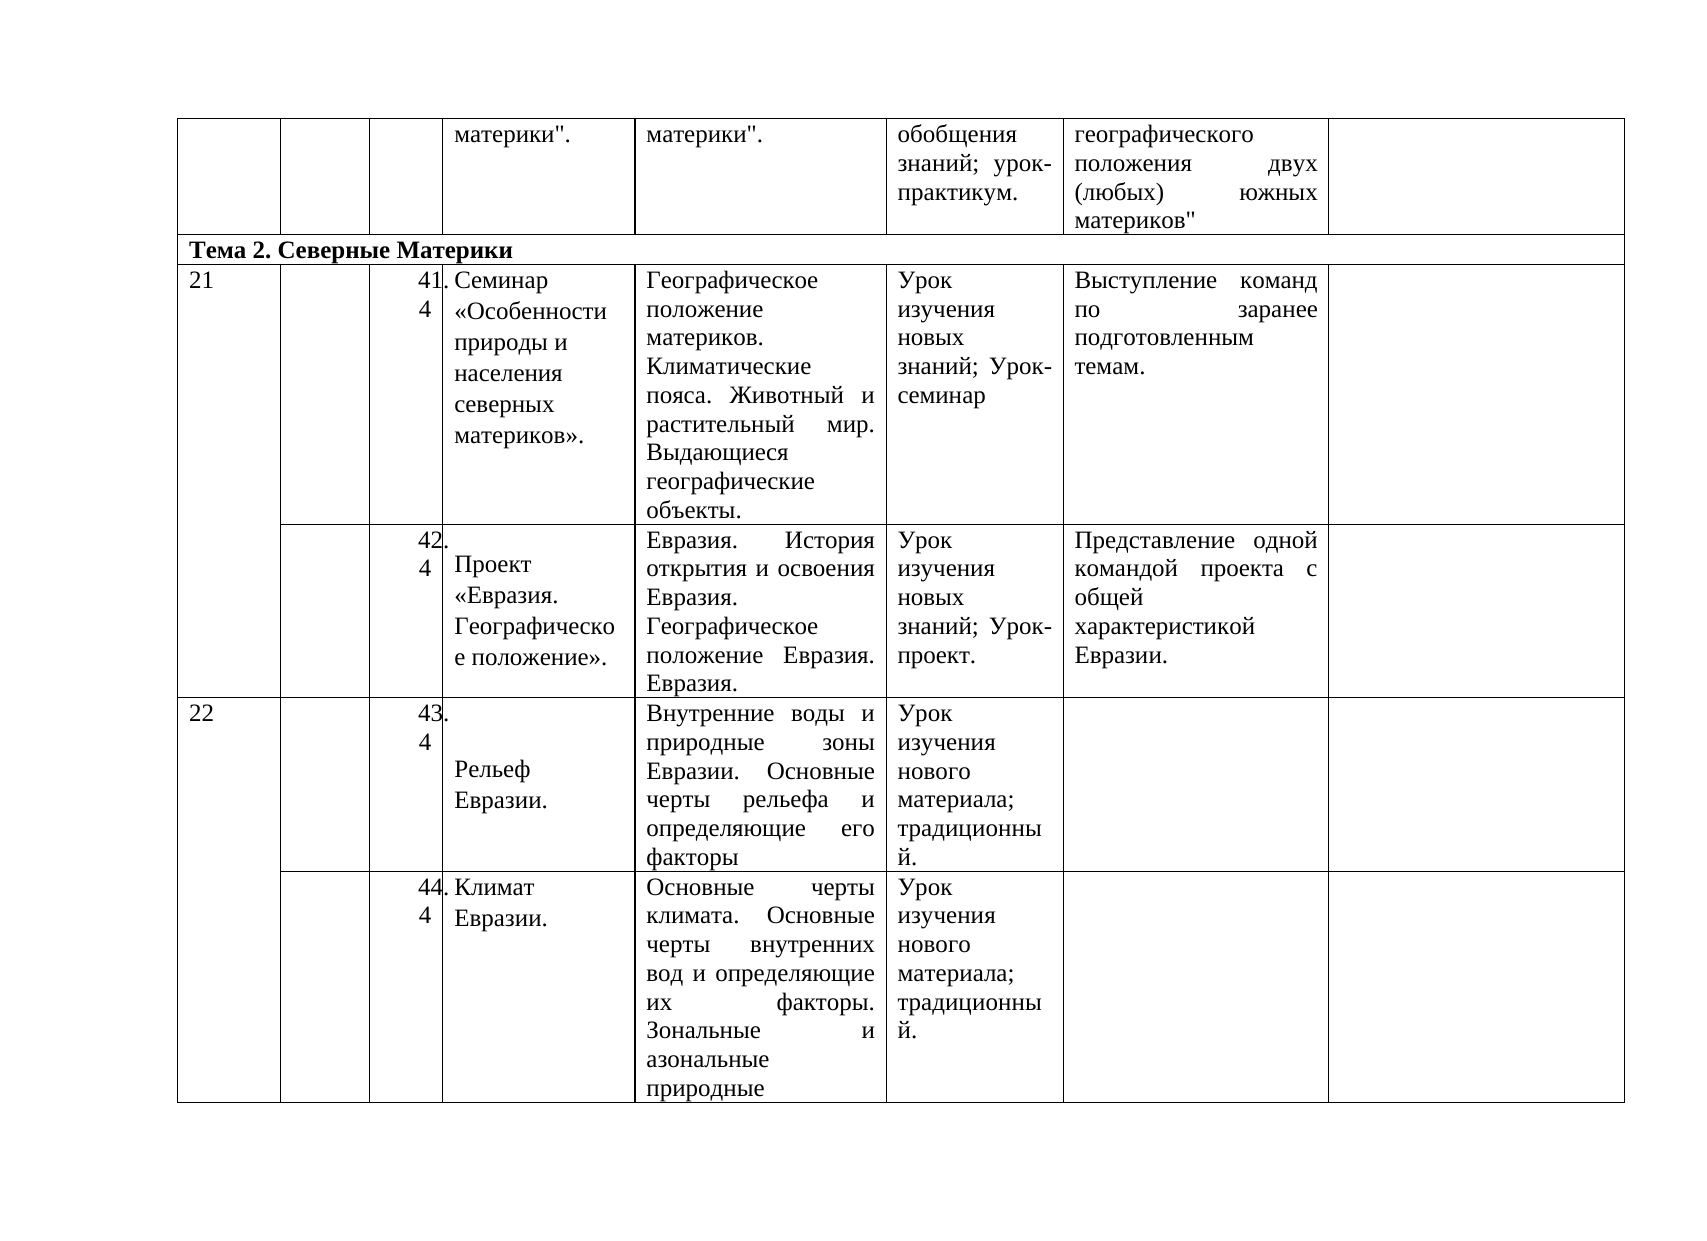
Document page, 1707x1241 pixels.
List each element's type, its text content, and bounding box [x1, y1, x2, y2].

table_cell 44 [370, 872, 442, 1102]
table_cell [281, 872, 369, 1102]
table_cell 42 [370, 525, 442, 697]
table_cell Внутренние воды и природные зоны Евразии. Основные черты рельефа и определяющие его факторы [636, 698, 886, 871]
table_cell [636, 872, 886, 1102]
table_cell [1329, 698, 1624, 871]
table_cell [281, 525, 369, 697]
table_cell [1064, 872, 1328, 1102]
table_cell Географическое положение материков. Климатические пояса. Животный и растительный мир. Выдающиеся географические объекты. [636, 265, 886, 524]
table_cell Урок изучения новых знаний; Урок-проект. [887, 525, 1063, 697]
table_cell [1329, 525, 1624, 697]
table_cell [1064, 698, 1328, 871]
table_cell [281, 119, 369, 234]
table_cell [636, 119, 886, 234]
table_cell Рельеф Евразии. [443, 698, 634, 871]
table_cell Урок изучения новых знаний; Урок-семинар [887, 265, 1063, 524]
table_cell 40 [370, 119, 442, 234]
table_cell Урок изучения нового материала; традиционный. [887, 698, 1063, 871]
table_cell [281, 698, 369, 871]
table_cell 41 [370, 265, 442, 524]
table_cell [887, 872, 1063, 1102]
table_cell 43 [370, 698, 442, 871]
table_cell [1329, 119, 1624, 234]
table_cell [887, 119, 1063, 234]
table_cell [281, 265, 369, 524]
table_cell Семинар «Особенности природы и населения северных материков». [443, 265, 634, 524]
table_cell 21 [178, 265, 280, 697]
table_cell [1329, 265, 1624, 524]
table_cell Климат Евразии. [443, 872, 634, 1102]
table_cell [443, 119, 634, 234]
table_cell [1329, 872, 1624, 1102]
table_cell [1064, 119, 1328, 234]
table_cell Евразия. История открытия и освоения Евразия. Географическое положение Евразия. Евразия. [636, 525, 886, 697]
table_cell Тема 2. Северные Материки [178, 235, 1624, 264]
table_cell 22 [178, 698, 280, 1102]
table_cell Выступление команд по заранее подготовленным темам. [1064, 265, 1328, 524]
table_cell Представление одной командой проекта с общей характеристикой Евразии. [1064, 525, 1328, 697]
table_cell Проект «Евразия. Географическое положение». [443, 525, 634, 697]
